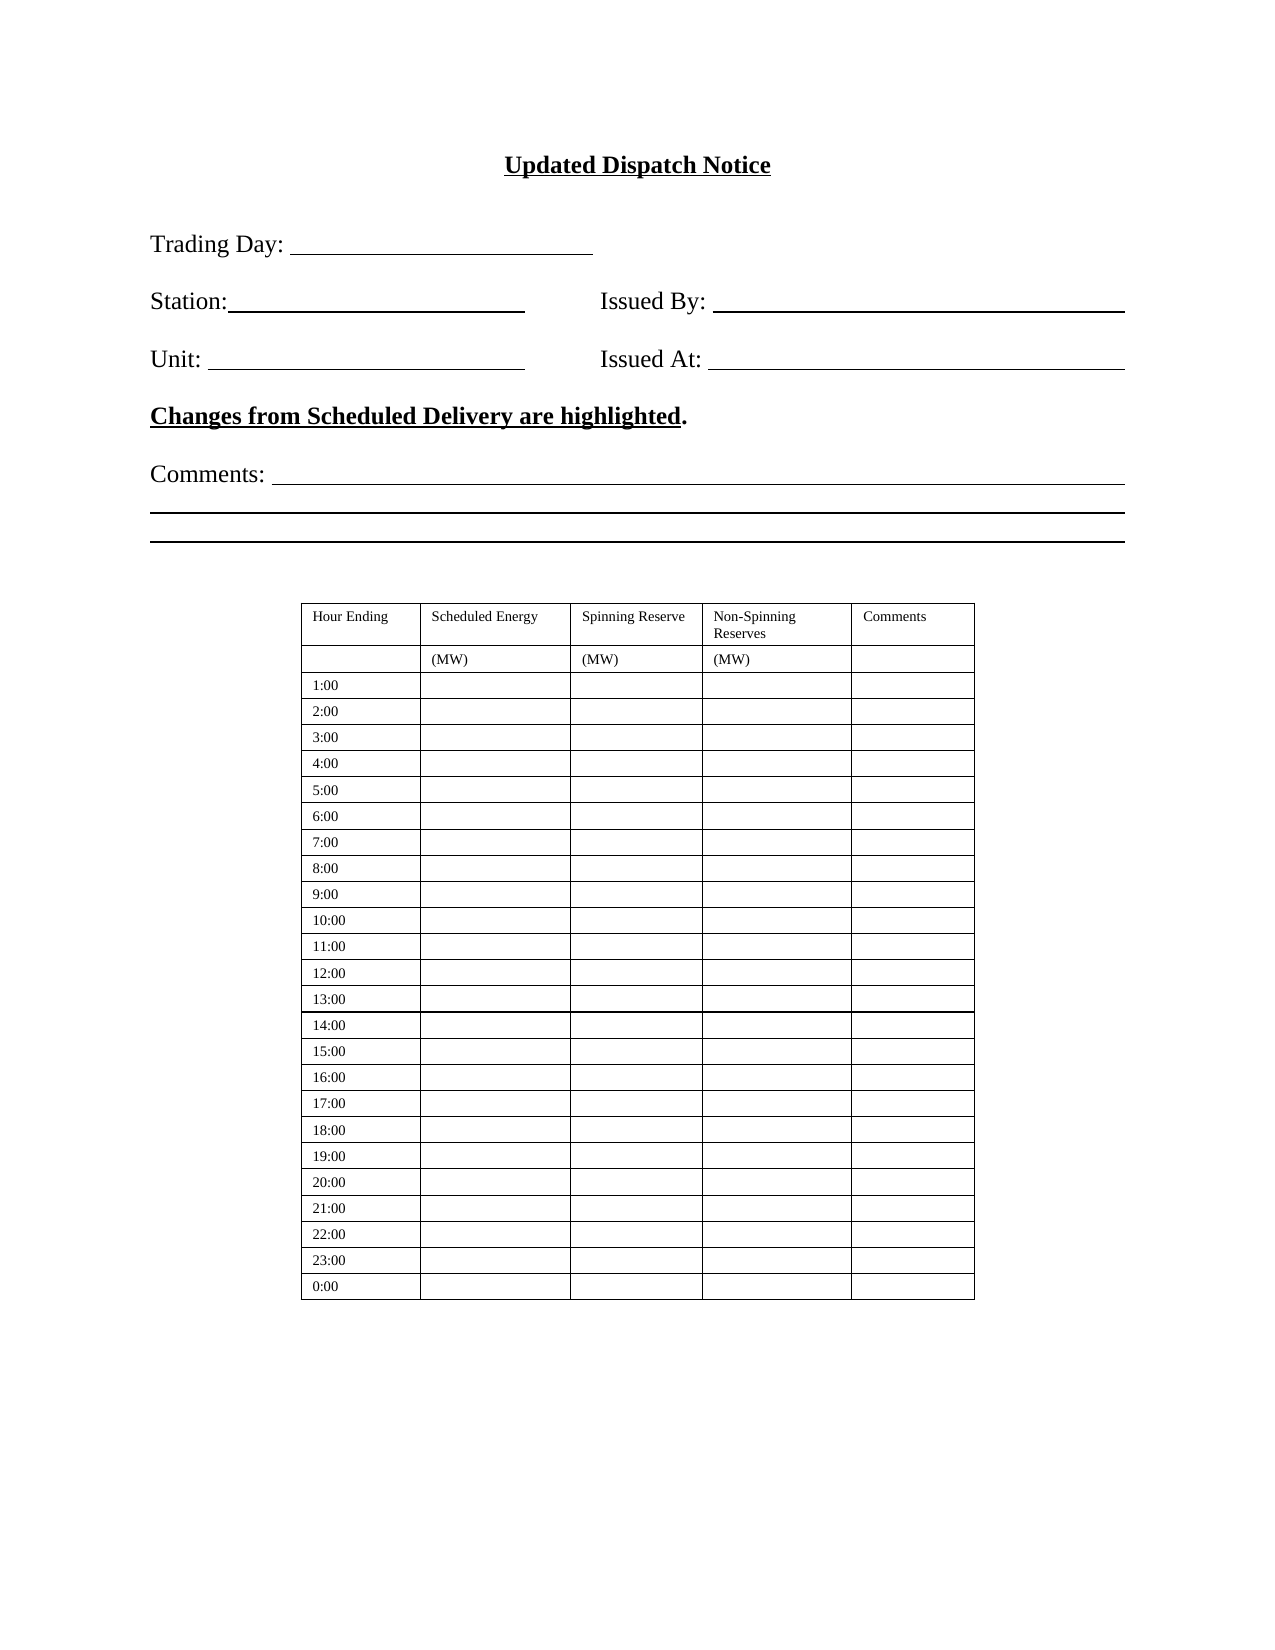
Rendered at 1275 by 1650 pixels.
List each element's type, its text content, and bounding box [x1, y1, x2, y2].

table_cell [421, 830, 570, 854]
table_cell [571, 725, 702, 750]
table_cell 14:00 [302, 1013, 420, 1038]
table_cell [571, 856, 702, 881]
table_cell [852, 1039, 974, 1064]
table_cell [703, 1143, 851, 1168]
table_cell [703, 1222, 851, 1247]
table_cell [852, 1248, 974, 1273]
table_cell 16:00 [302, 1065, 420, 1090]
table_cell [571, 673, 702, 698]
table_cell [703, 1274, 851, 1299]
table_cell [571, 1013, 702, 1038]
table_cell [852, 1117, 974, 1142]
table_cell [571, 908, 702, 933]
table_cell [421, 986, 570, 1011]
table_cell [852, 646, 974, 672]
table_cell [421, 1143, 570, 1168]
table_cell [852, 1091, 974, 1116]
table_cell [703, 1065, 851, 1090]
table_cell [852, 673, 974, 698]
table_cell [703, 1196, 851, 1221]
table_cell [703, 777, 851, 802]
table_cell [703, 1117, 851, 1142]
table_cell [852, 1222, 974, 1247]
table_cell [703, 751, 851, 776]
table_cell [571, 830, 702, 854]
table_cell 19:00 [302, 1143, 420, 1168]
table_cell [421, 699, 570, 724]
table_cell 3:00 [302, 725, 420, 750]
table_cell 20:00 [302, 1169, 420, 1194]
text Comments: [150, 459, 1125, 487]
table_cell [852, 1274, 974, 1299]
table_cell [421, 960, 570, 985]
table_cell [852, 856, 974, 881]
table_cell 11:00 [302, 934, 420, 959]
table_cell [852, 960, 974, 985]
table_cell [421, 751, 570, 776]
table_cell [421, 1013, 570, 1038]
table_cell [852, 882, 974, 907]
table_cell [852, 1169, 974, 1194]
table_cell [703, 1013, 851, 1038]
table_cell [703, 1169, 851, 1194]
table_cell 17:00 [302, 1091, 420, 1116]
table_cell [421, 1274, 570, 1299]
table_cell 9:00 [302, 882, 420, 907]
table_header Spinning Reserve [571, 604, 702, 645]
table_cell [571, 934, 702, 959]
table_cell [571, 777, 702, 802]
table_cell [421, 934, 570, 959]
table_cell [852, 1065, 974, 1090]
table_cell [852, 725, 974, 750]
table_cell [703, 908, 851, 933]
table_cell 10:00 [302, 908, 420, 933]
table_cell [421, 1196, 570, 1221]
table_cell [571, 1196, 702, 1221]
table_header Scheduled Energy [421, 604, 570, 645]
table_cell [421, 1039, 570, 1064]
table_cell 13:00 [302, 986, 420, 1011]
table_cell [571, 1065, 702, 1090]
table_cell [421, 1222, 570, 1247]
table_cell (MW) [421, 646, 570, 672]
table_cell [703, 934, 851, 959]
text Updated Dispatch Notice [150, 150, 1125, 179]
table_cell [571, 1274, 702, 1299]
table_cell [852, 908, 974, 933]
table_cell [852, 986, 974, 1011]
table_cell [571, 986, 702, 1011]
table_cell [703, 725, 851, 750]
table_cell [421, 1248, 570, 1273]
table_cell [421, 1065, 570, 1090]
table_header Hour Ending [302, 604, 420, 645]
table_header Comments [852, 604, 974, 645]
table_cell 7:00 [302, 830, 420, 854]
table_cell [571, 1248, 702, 1273]
text Unit: Issued At: [150, 344, 1125, 372]
table_cell 6:00 [302, 803, 420, 828]
table_cell [571, 882, 702, 907]
table_cell [421, 1091, 570, 1116]
table_header Non-Spinning Reserves [703, 604, 851, 645]
table_cell [852, 699, 974, 724]
table_cell [571, 699, 702, 724]
table_cell 21:00 [302, 1196, 420, 1221]
table_cell [703, 1091, 851, 1116]
table_cell [571, 1169, 702, 1194]
table_cell [852, 777, 974, 802]
table_cell [852, 751, 974, 776]
table_cell [852, 830, 974, 854]
table_cell [852, 1143, 974, 1168]
table_cell [703, 856, 851, 881]
table_cell 8:00 [302, 856, 420, 881]
table_cell [703, 960, 851, 985]
table_cell [703, 830, 851, 854]
table_cell [852, 1013, 974, 1038]
text Trading Day: [150, 229, 1125, 257]
table_cell [571, 1091, 702, 1116]
text Station: Issued By: [150, 286, 1125, 315]
table_cell [421, 725, 570, 750]
table_cell [571, 960, 702, 985]
table_cell 18:00 [302, 1117, 420, 1142]
table_cell 0:00 [302, 1274, 420, 1299]
table_cell [703, 673, 851, 698]
table_cell 1:00 [302, 673, 420, 698]
table_cell 23:00 [302, 1248, 420, 1273]
table_cell [703, 986, 851, 1011]
table_cell [421, 882, 570, 907]
table_cell [703, 1039, 851, 1064]
table_cell [421, 1117, 570, 1142]
table_cell 5:00 [302, 777, 420, 802]
table_cell [421, 803, 570, 828]
table_cell [703, 1248, 851, 1273]
table_cell [421, 908, 570, 933]
table_cell [703, 882, 851, 907]
table_cell 15:00 [302, 1039, 420, 1064]
text Changes from Scheduled Delivery are highlighted. [150, 401, 1125, 430]
table_cell [852, 803, 974, 828]
table_cell (MW) [703, 646, 851, 672]
table_cell 4:00 [302, 751, 420, 776]
table_cell (MW) [571, 646, 702, 672]
table_cell [571, 751, 702, 776]
table_cell 12:00 [302, 960, 420, 985]
table_cell [852, 934, 974, 959]
table_cell [852, 1196, 974, 1221]
table_cell 2:00 [302, 699, 420, 724]
table_cell [703, 803, 851, 828]
table_cell [571, 1222, 702, 1247]
table_cell 22:00 [302, 1222, 420, 1247]
table_cell [302, 646, 420, 672]
table_cell [703, 699, 851, 724]
table_cell [421, 856, 570, 881]
table_cell [571, 1117, 702, 1142]
table_cell [571, 803, 702, 828]
table_cell [421, 1169, 570, 1194]
table_cell [571, 1143, 702, 1168]
table_cell [571, 1039, 702, 1064]
table_cell [421, 673, 570, 698]
table_cell [421, 777, 570, 802]
